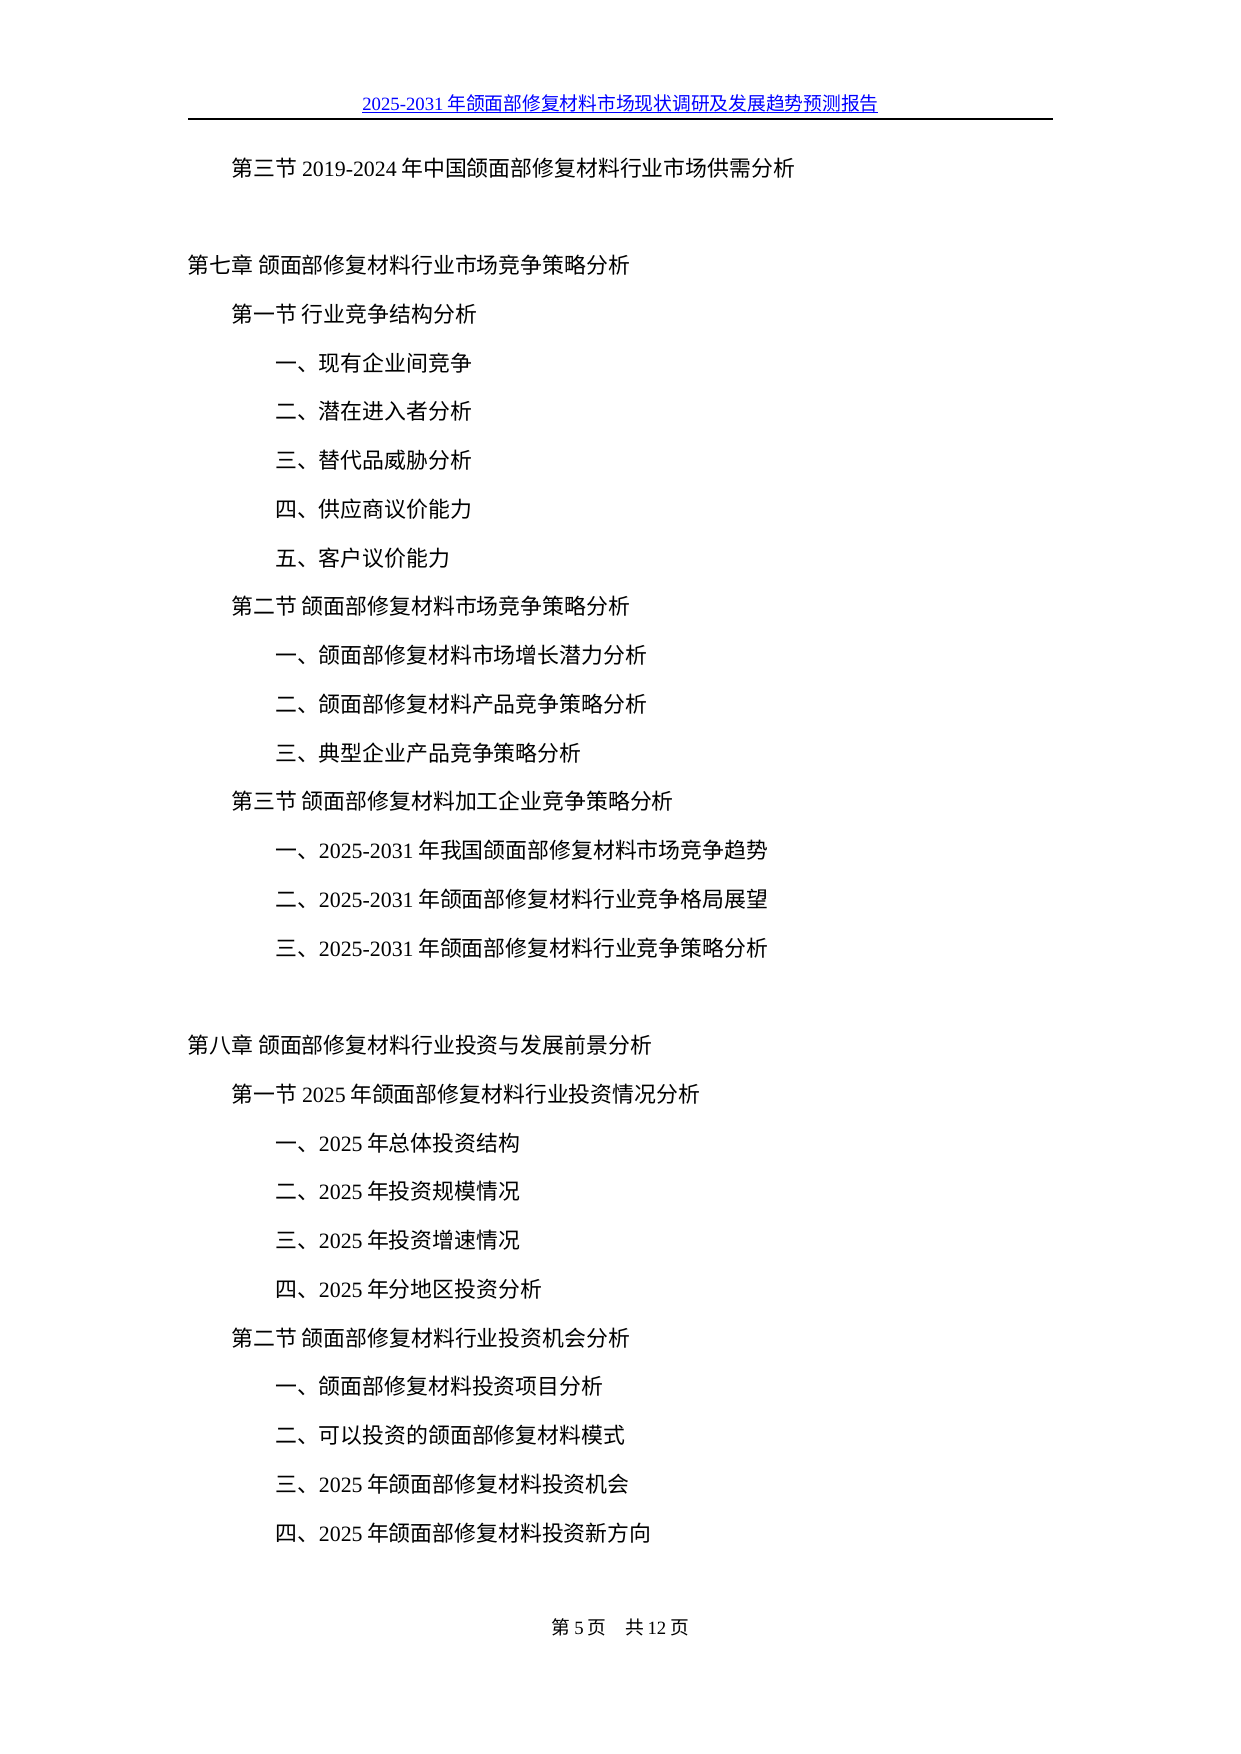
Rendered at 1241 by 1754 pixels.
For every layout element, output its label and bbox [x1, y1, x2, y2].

text [187, 150, 1053, 1548]
